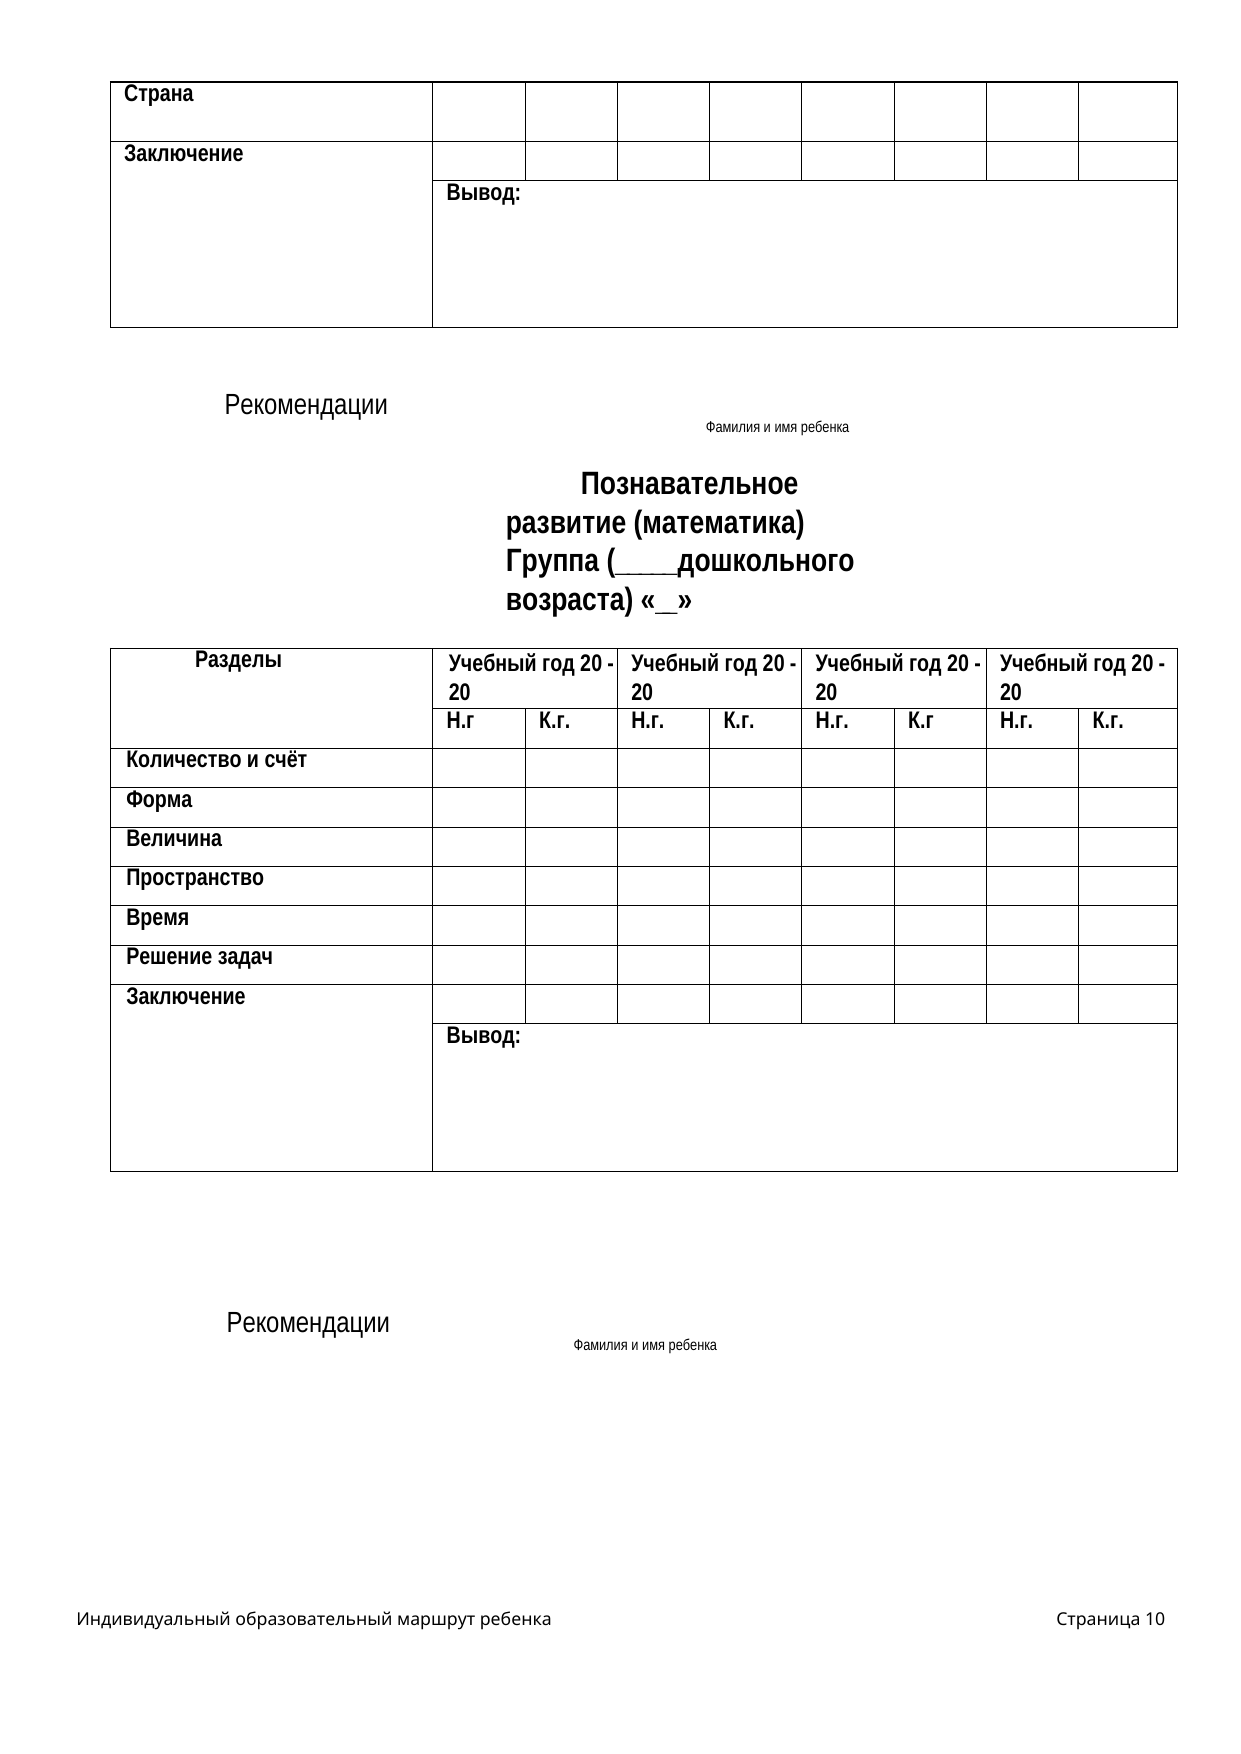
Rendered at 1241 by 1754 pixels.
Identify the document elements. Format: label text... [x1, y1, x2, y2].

table_cell [526, 906, 617, 944]
table_cell [710, 867, 801, 905]
table_cell [1079, 946, 1177, 984]
table_cell [987, 788, 1078, 827]
table_cell [895, 985, 986, 1023]
table_cell Пространство [111, 867, 432, 905]
text Фамилия и имя ребенка [706, 420, 1070, 436]
table_cell [987, 946, 1078, 984]
table_cell [433, 749, 525, 787]
table_cell Страна [111, 83, 432, 141]
table_cell [802, 906, 894, 944]
table_cell [710, 906, 801, 944]
table_cell Заключение [111, 142, 432, 327]
table_cell [1079, 906, 1177, 944]
text Рекомендации [224, 391, 1070, 420]
table_cell [433, 867, 525, 905]
table_cell Решение задач [111, 946, 432, 984]
table_cell Н.г [433, 709, 525, 748]
table_cell Н.г. [618, 709, 709, 748]
table_cell [895, 946, 986, 984]
table_cell [710, 142, 801, 180]
table_header Разделы [111, 649, 432, 748]
table_cell [895, 867, 986, 905]
table_cell [618, 83, 709, 141]
table_cell [895, 906, 986, 944]
table_cell К.г. [526, 709, 617, 748]
text Познавательное развитие (математика) Группа ( дошкольного возраста) « » [506, 464, 874, 618]
table_cell [618, 867, 709, 905]
table_cell [618, 906, 709, 944]
table_cell [1079, 83, 1177, 141]
table_cell [526, 142, 617, 180]
table_cell Количество и счёт [111, 749, 432, 787]
table_cell [433, 985, 525, 1023]
table_cell К.г. [1079, 709, 1177, 748]
table_header Учебный год 20 - 20 [987, 649, 1177, 708]
table_cell [618, 142, 709, 180]
table_cell К.г [895, 709, 986, 748]
table_header Учебный год 20 - 20 [802, 649, 986, 708]
table_cell Н.г. [802, 709, 894, 748]
table_cell [526, 83, 617, 141]
table_cell Форма [111, 788, 432, 827]
table_cell [618, 788, 709, 827]
table_cell [1079, 749, 1177, 787]
table_cell [1079, 788, 1177, 827]
table_header Учебный год 20 - 20 [433, 649, 617, 708]
table_cell [710, 83, 801, 141]
table_cell Вывод: [433, 1024, 1177, 1171]
text Рекомендации [226, 1309, 1070, 1338]
table_header Учебный год 20 - 20 [618, 649, 801, 708]
table_cell [1079, 142, 1177, 180]
table_cell Вывод: [433, 181, 1177, 327]
table_cell [433, 788, 525, 827]
table_cell [618, 828, 709, 866]
table_cell [895, 142, 986, 180]
table_cell [1079, 867, 1177, 905]
table_cell К.г. [710, 709, 801, 748]
table_cell [526, 867, 617, 905]
table_cell [802, 788, 894, 827]
table_cell [987, 828, 1078, 866]
table_cell [433, 828, 525, 866]
table_cell [802, 867, 894, 905]
table_cell [802, 142, 894, 180]
table_cell [526, 985, 617, 1023]
table_cell [987, 985, 1078, 1023]
table_cell Н.г. [987, 709, 1078, 748]
table_cell [895, 749, 986, 787]
table_cell [802, 946, 894, 984]
table_cell [526, 788, 617, 827]
table_cell Время [111, 906, 432, 944]
table_cell [987, 749, 1078, 787]
table_cell [802, 83, 894, 141]
table_cell [710, 985, 801, 1023]
table_cell [987, 83, 1078, 141]
table_cell [802, 985, 894, 1023]
table_cell [710, 828, 801, 866]
table_cell [433, 142, 525, 180]
table_cell [802, 749, 894, 787]
table_cell [710, 788, 801, 827]
table_cell [526, 946, 617, 984]
table_cell [710, 749, 801, 787]
table_cell Заключение [111, 985, 432, 1171]
table_cell [710, 946, 801, 984]
table_cell [895, 828, 986, 866]
table_cell [433, 946, 525, 984]
table_cell [895, 83, 986, 141]
table_cell [1079, 828, 1177, 866]
text Фамилия и имя ребенка [220, 1338, 1070, 1354]
table_cell [618, 749, 709, 787]
table_cell [618, 946, 709, 984]
table_cell [895, 788, 986, 827]
table_cell Величина [111, 828, 432, 866]
table_cell [526, 749, 617, 787]
table_cell [433, 83, 525, 141]
table_cell [433, 906, 525, 944]
table_cell [802, 828, 894, 866]
table_cell [1079, 985, 1177, 1023]
table_cell [618, 985, 709, 1023]
table_cell [987, 142, 1078, 180]
table_cell [987, 867, 1078, 905]
table_cell [987, 906, 1078, 944]
table_cell [526, 828, 617, 866]
